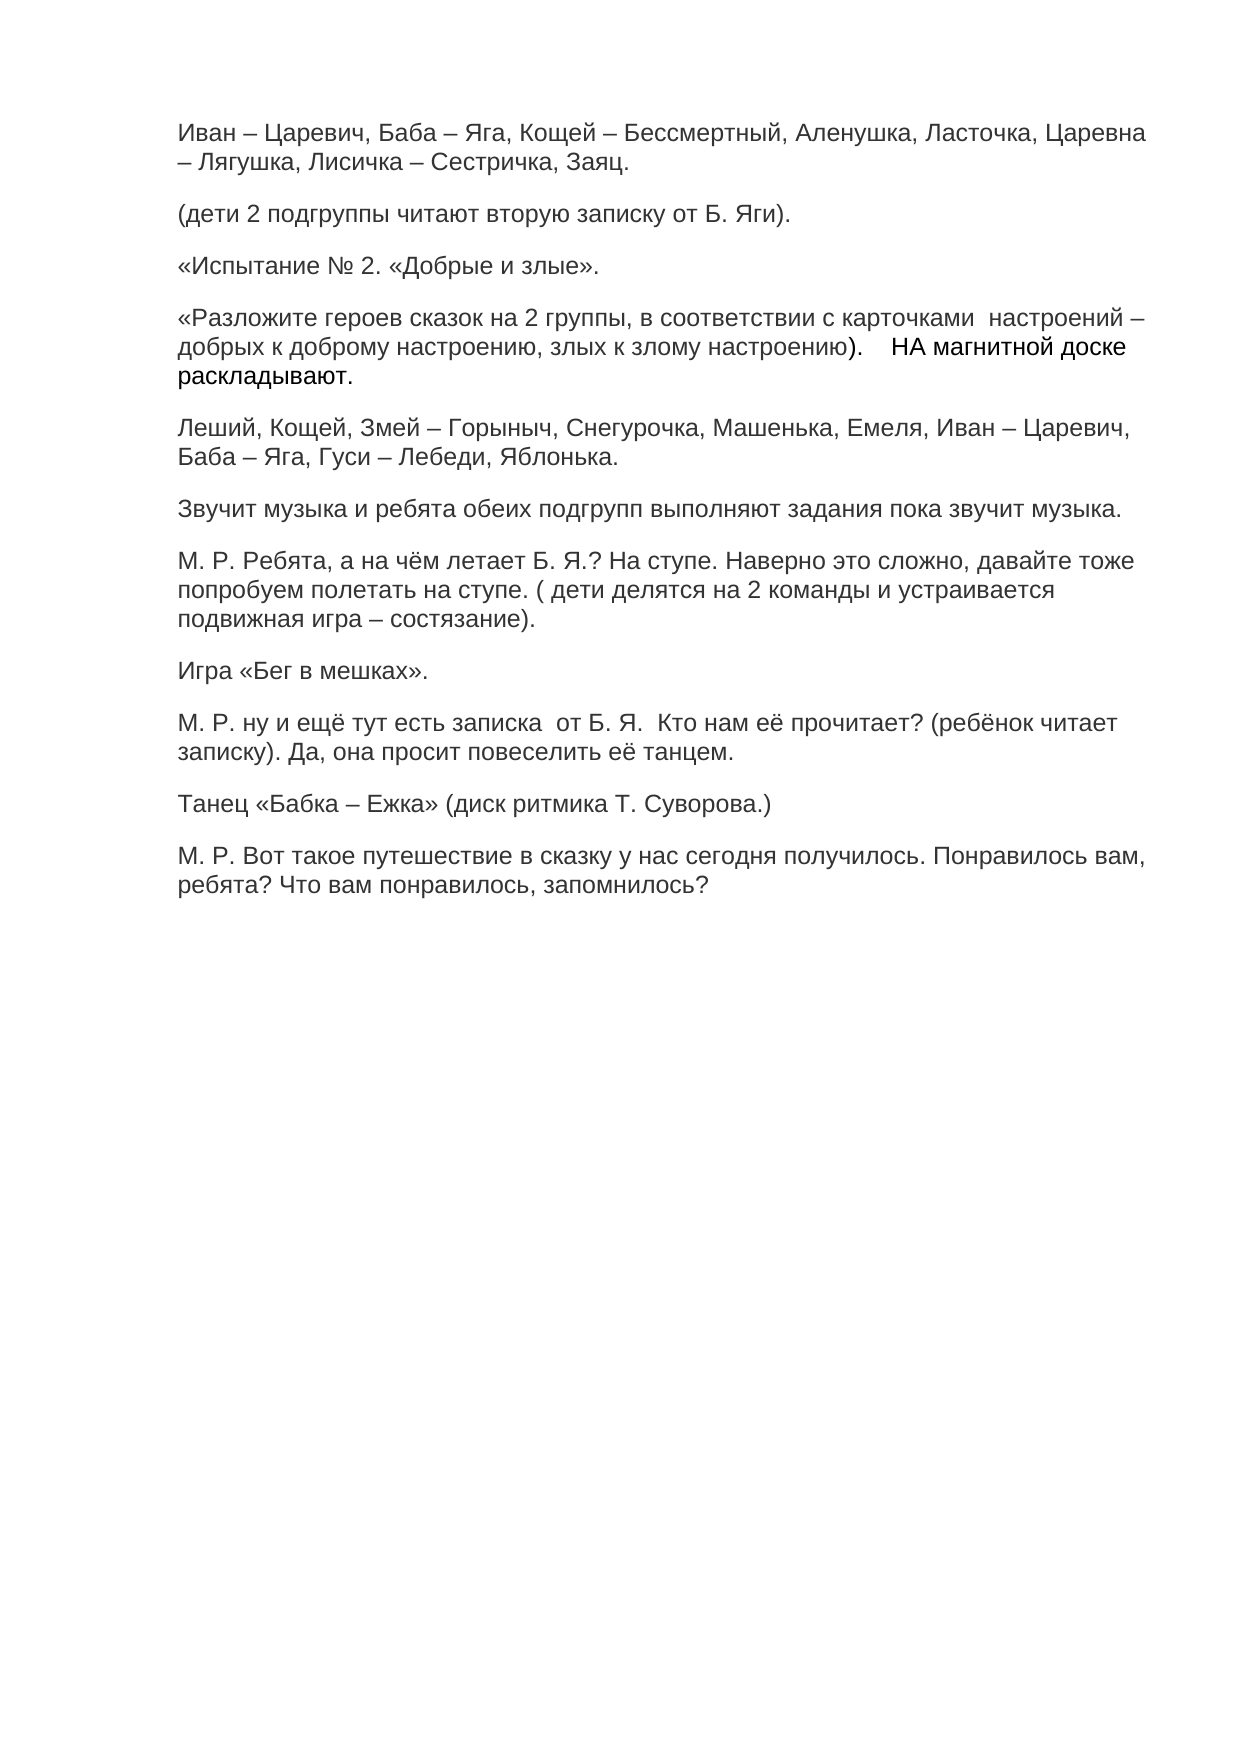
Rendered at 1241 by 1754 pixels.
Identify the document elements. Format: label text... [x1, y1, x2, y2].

text М. Р. Ребята, а на чём летает Б. Я.? На ступе. Наверно это сложно, давайте тоже попробуем полетать на ступе. ( дети делятся на 2 команды и устраивается подвижная игра – состязание). [177, 546, 1152, 632]
text Звучит музыка и ребята обеих подгрупп выполняют задания пока звучит музыка. [177, 494, 1152, 523]
text Леший, Кощей, Змей – Горыныч, Снегурочка, Машенька, Емеля, Иван – Царевич, Баба – Яга, Гуси – Лебеди, Яблонька. [177, 413, 1152, 471]
text «Испытание № 2. «Добрые и злые». [177, 251, 1152, 280]
text «Разложите героев сказок на 2 группы, в соответствии с карточками настроений – добрых к доброму настроению, злых к злому настроению). НА магнитной доске раскладывают. [177, 303, 1152, 390]
text Танец «Бабка – Ежка» (диск ритмика Т. Суворова.) [177, 789, 1152, 818]
text М. Р. Вот такое путешествие в сказку у нас сегодня получилось. Понравилось вам, ребята? Что вам понравилось, запомнилось? [177, 841, 1152, 899]
text Игра «Бег в мешках». [177, 656, 1152, 685]
text М. Р. ну и ещё тут есть записка от Б. Я. Кто нам её прочитает? (ребёнок читает записку). Да, она просит повеселить её танцем. [177, 708, 1152, 766]
text (дети 2 подгруппы читают вторую записку от Б. Яги). [177, 199, 1152, 228]
text Иван – Царевич, Баба – Яга, Кощей – Бессмертный, Аленушка, Ласточка, Царевна – Лягушка, Лисичка – Сестричка, Заяц. [177, 118, 1152, 176]
